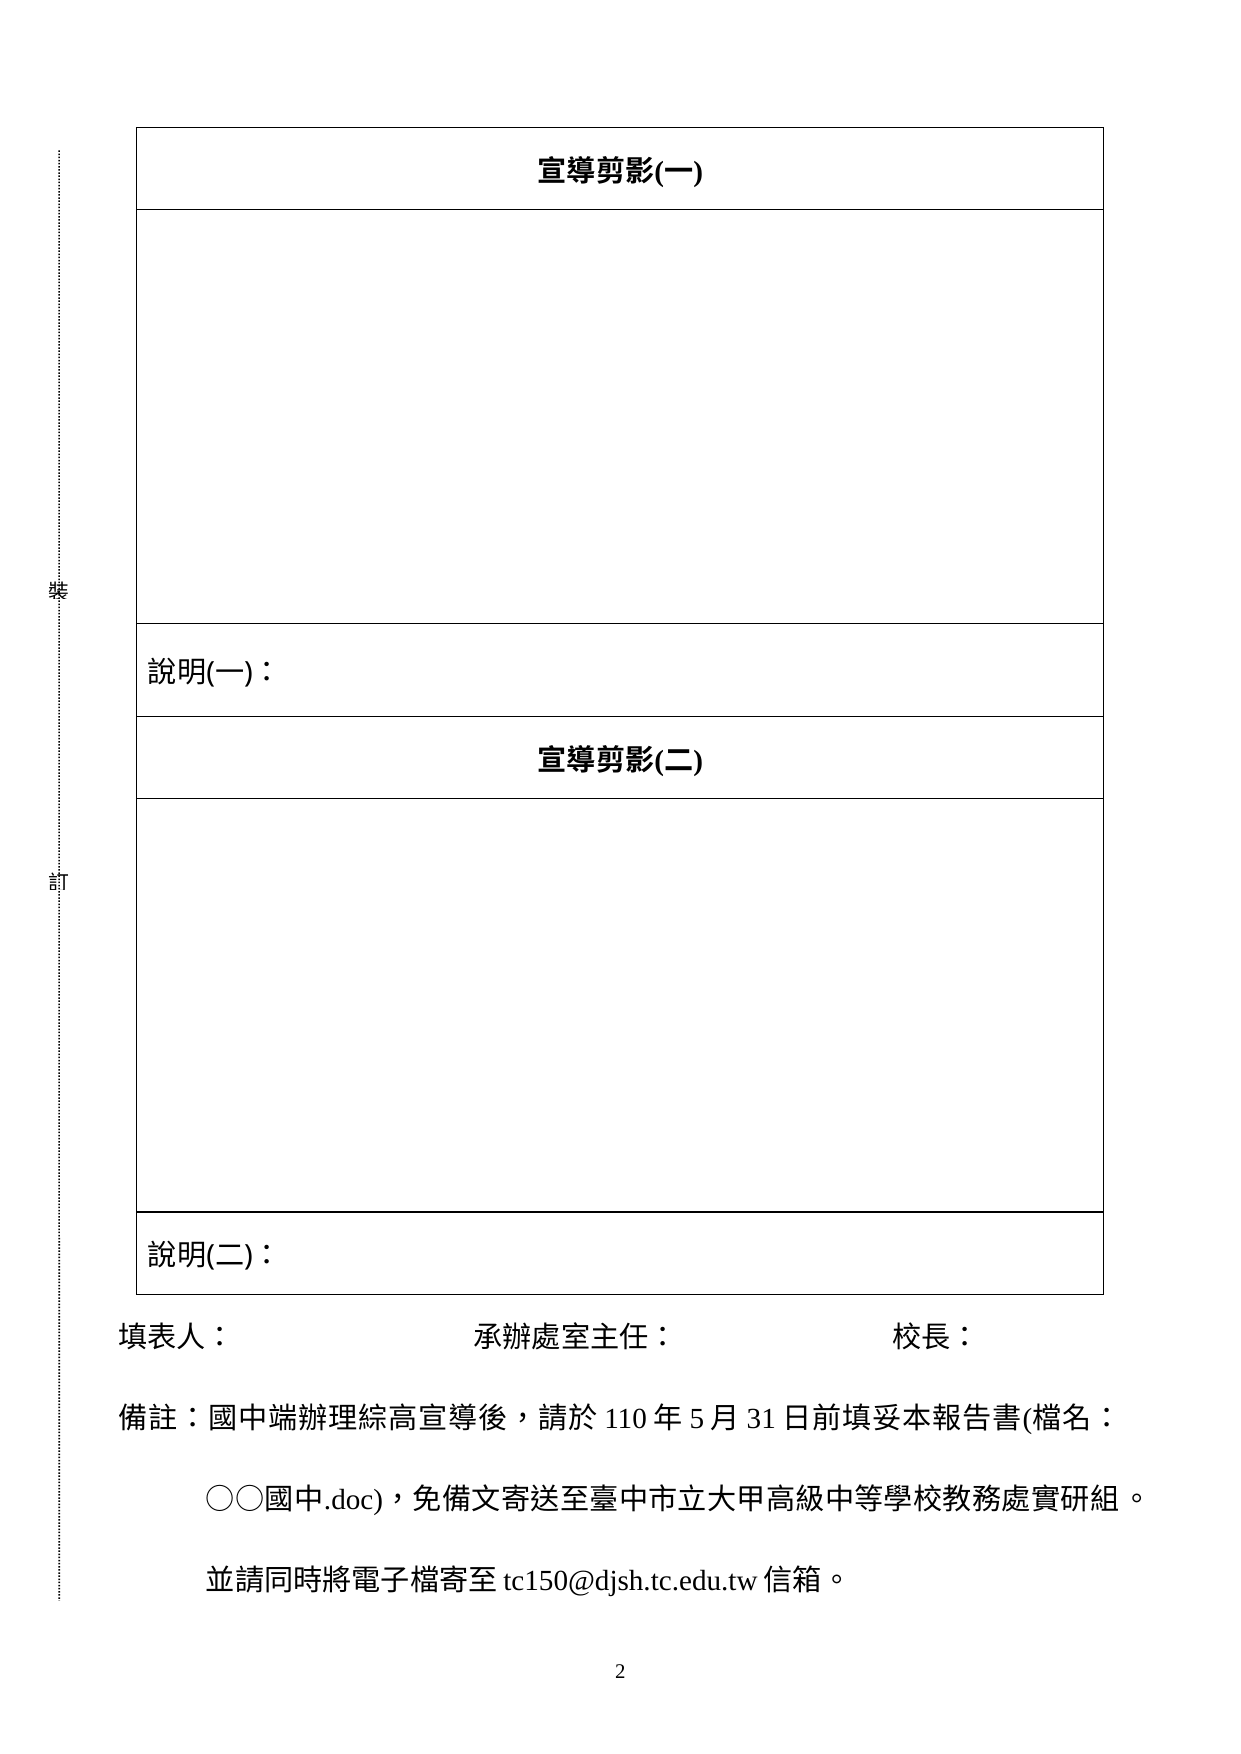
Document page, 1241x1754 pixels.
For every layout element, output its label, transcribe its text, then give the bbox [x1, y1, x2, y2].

text 填表人： 承辦處室主任： 校長： [118, 1294, 1122, 1376]
table_cell [137, 210, 1103, 623]
table_cell 說明(一)： [137, 624, 1103, 716]
table_cell 宣導剪影(一) [137, 128, 1103, 209]
table_cell 說明(二)： [137, 1213, 1103, 1293]
table_cell [137, 799, 1103, 1211]
text 備註：國中端辦理綜高宣導後，請於110年5月31日前填妥本報告書(檔名：○○國中.doc)，免備文寄送至臺中市立大甲高級中等學校教務處實研組。並請同時將電子檔寄至tc150@djsh.tc.edu.tw信箱。 [118, 1376, 1122, 1619]
table_cell 宣導剪影(二) [137, 717, 1103, 798]
